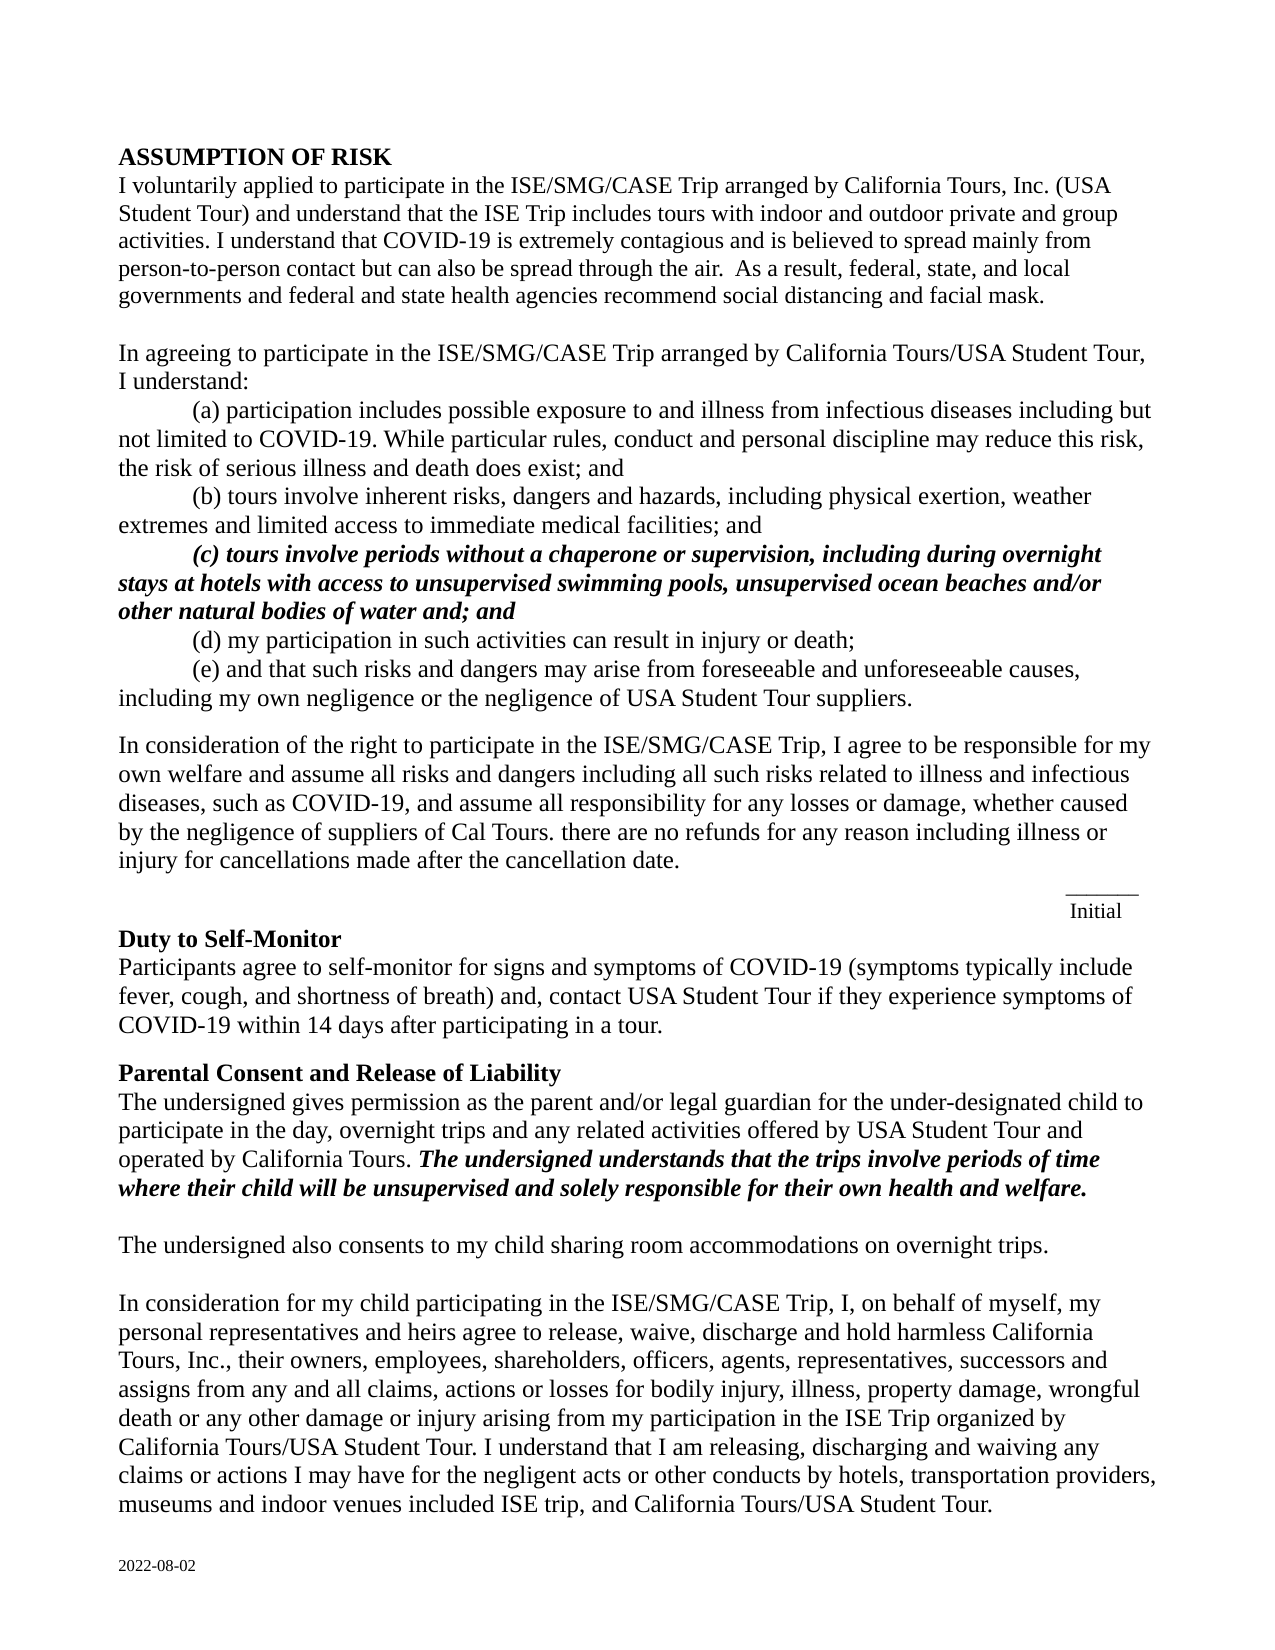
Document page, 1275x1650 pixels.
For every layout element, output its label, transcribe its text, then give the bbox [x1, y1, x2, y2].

text In consideration of the right to participate in the ISE/SMG/CASE Trip, I agree to be responsible for my own welfare and assume all risks and dangers including all such risks related to illness and infectious diseases, such as COVID-19, and assume all responsibility for any losses or damage, whether caused by the negligence of suppliers of Cal Tours. there are no refunds for any reason including illness or injury for cancellations made after the cancellation date. _______ [118, 731, 1157, 898]
text Initial [118, 898, 1157, 924]
text (a) participation includes possible exposure to and illness from infectious diseases including but not limited to COVID-19. While particular rules, conduct and personal discipline may reduce this risk, the risk of serious illness and death does exist; and [118, 395, 1157, 481]
text The undersigned gives permission as the parent and/or legal guardian for the under-designated child to participate in the day, overnight trips and any related activities offered by USA Student Tour and operated by California Tours. The undersigned understands that the trips involve periods of time where their child will be unsupervised and solely responsible for their own health and welfare. [118, 1087, 1157, 1202]
text (e) and that such risks and dangers may arise from foreseeable and unforeseeable causes, including my own negligence or the negligence of USA Student Tour suppliers. [118, 654, 1157, 711]
text The undersigned also consents to my child sharing room accommodations on overnight trips. [118, 1230, 1157, 1259]
text Duty to Self-Monitor Participants agree to self-monitor for signs and symptoms of COVID-19 (symptoms typically include fever, cough, and shortness of breath) and, contact USA Student Tour if they experience symptoms of COVID-19 within 14 days after participating in a tour. [118, 924, 1157, 1039]
text I voluntarily applied to participate in the ISE/SMG/CASE Trip arranged by California Tours, Inc. (USA Student Tour) and understand that the ISE Trip includes tours with indoor and outdoor private and group activities. I understand that COVID-19 is extremely contagious and is believed to spread mainly from person-to-person contact but can also be spread through the air. As a result, federal, state, and local governments and federal and state health agencies recommend social distancing and facial mask. [118, 171, 1157, 309]
text ASSUMPTION OF RISK [118, 142, 1157, 171]
text (c) tours involve periods without a chaperone or supervision, including during overnight stays at hotels with access to unsupervised swimming pools, unsupervised ocean beaches and/or other natural bodies of water and; and [118, 539, 1157, 625]
text In agreeing to participate in the ISE/SMG/CASE Trip arranged by California Tours/USA Student Tour, I understand: [118, 338, 1157, 395]
text (b) tours involve inherent risks, dangers and hazards, including physical exertion, weather extremes and limited access to immediate medical facilities; and [118, 481, 1157, 539]
text (d) my participation in such activities can result in injury or death; [118, 625, 1157, 654]
text In consideration for my child participating in the ISE/SMG/CASE Trip, I, on behalf of myself, my personal representatives and heirs agree to release, waive, discharge and hold harmless California Tours, Inc., their owners, employees, shareholders, officers, agents, representatives, successors and assigns from any and all claims, actions or losses for bodily injury, illness, property damage, wrongful death or any other damage or injury arising from my participation in the ISE Trip organized by California Tours/USA Student Tour. I understand that I am releasing, discharging and waiving any claims or actions I may have for the negligent acts or other conducts by hotels, transportation providers, museums and indoor venues included ISE trip, and California Tours/USA Student Tour. [118, 1288, 1157, 1518]
text Parental Consent and Release of Liability [118, 1058, 1157, 1087]
